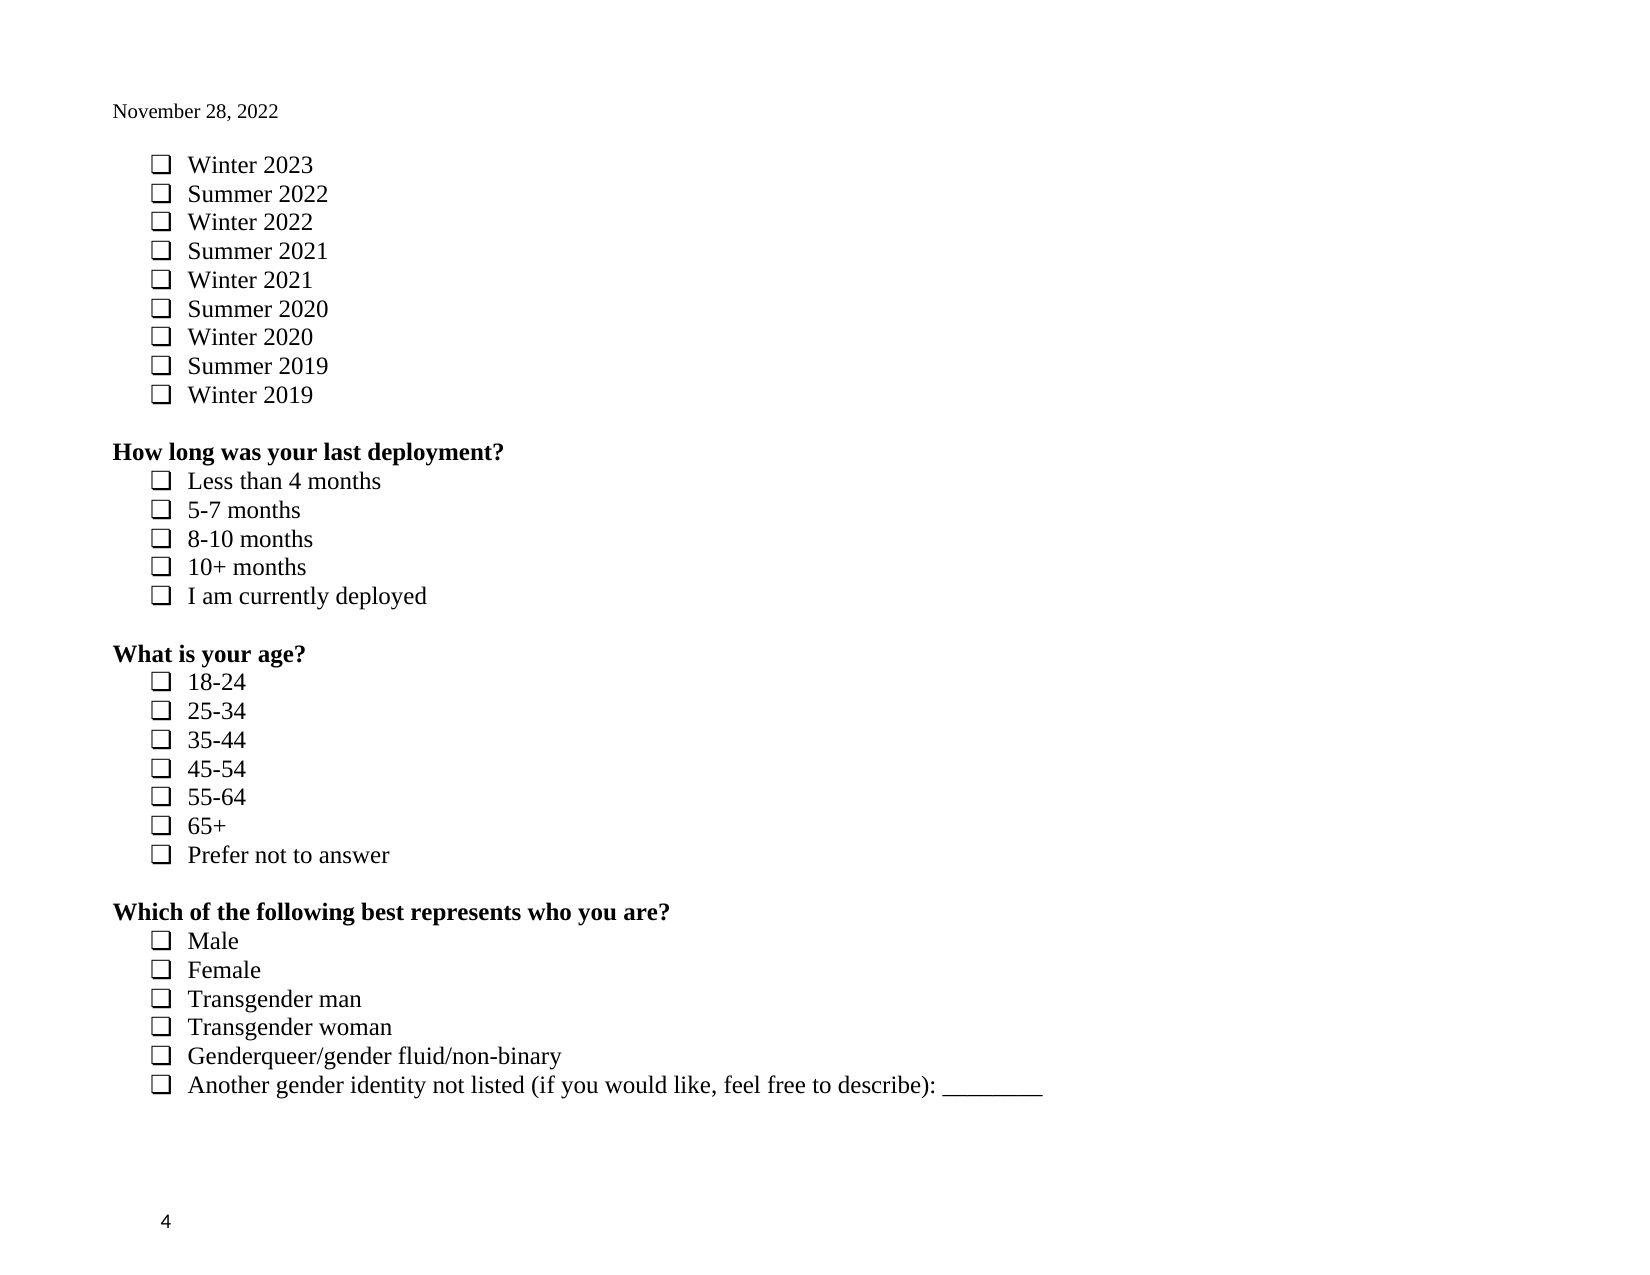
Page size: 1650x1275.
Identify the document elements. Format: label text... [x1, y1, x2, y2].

list Winter 2021 [150, 265, 1537, 294]
list 5-7 months [150, 495, 1537, 524]
text How long was your last deployment? [112, 437, 1537, 466]
list 65+ [150, 811, 1537, 840]
list Female [150, 955, 1537, 984]
list Summer 2019 [150, 351, 1537, 380]
list 8-10 months [150, 524, 1537, 552]
list Winter 2022 [150, 207, 1537, 236]
list Less than 4 months [150, 466, 1537, 495]
list Another gender identity not listed (if you would like, feel free to describe): ________ [150, 1070, 1537, 1099]
list 45-54 [150, 754, 1537, 782]
text Which of the following best represents who you are? [112, 897, 1537, 926]
list I am currently deployed [150, 581, 1537, 610]
list 55-64 [150, 782, 1537, 811]
list Winter 2023 [150, 150, 1537, 179]
list Summer 2020 [150, 294, 1537, 322]
list Male [150, 926, 1537, 955]
list 25-34 [150, 696, 1537, 725]
list 35-44 [150, 725, 1537, 754]
list Summer 2021 [150, 236, 1537, 265]
text What is your age? [112, 639, 1537, 667]
list Winter 2020 [150, 322, 1537, 351]
list 18-24 [150, 667, 1537, 696]
list 10+ months [150, 552, 1537, 581]
list Genderqueer/gender fluid/non-binary [150, 1041, 1537, 1070]
list Summer 2022 [150, 179, 1537, 207]
list Transgender man [150, 984, 1537, 1012]
list Prefer not to answer [150, 840, 1537, 869]
list Winter 2019 [150, 380, 1537, 409]
list Transgender woman [150, 1012, 1537, 1041]
